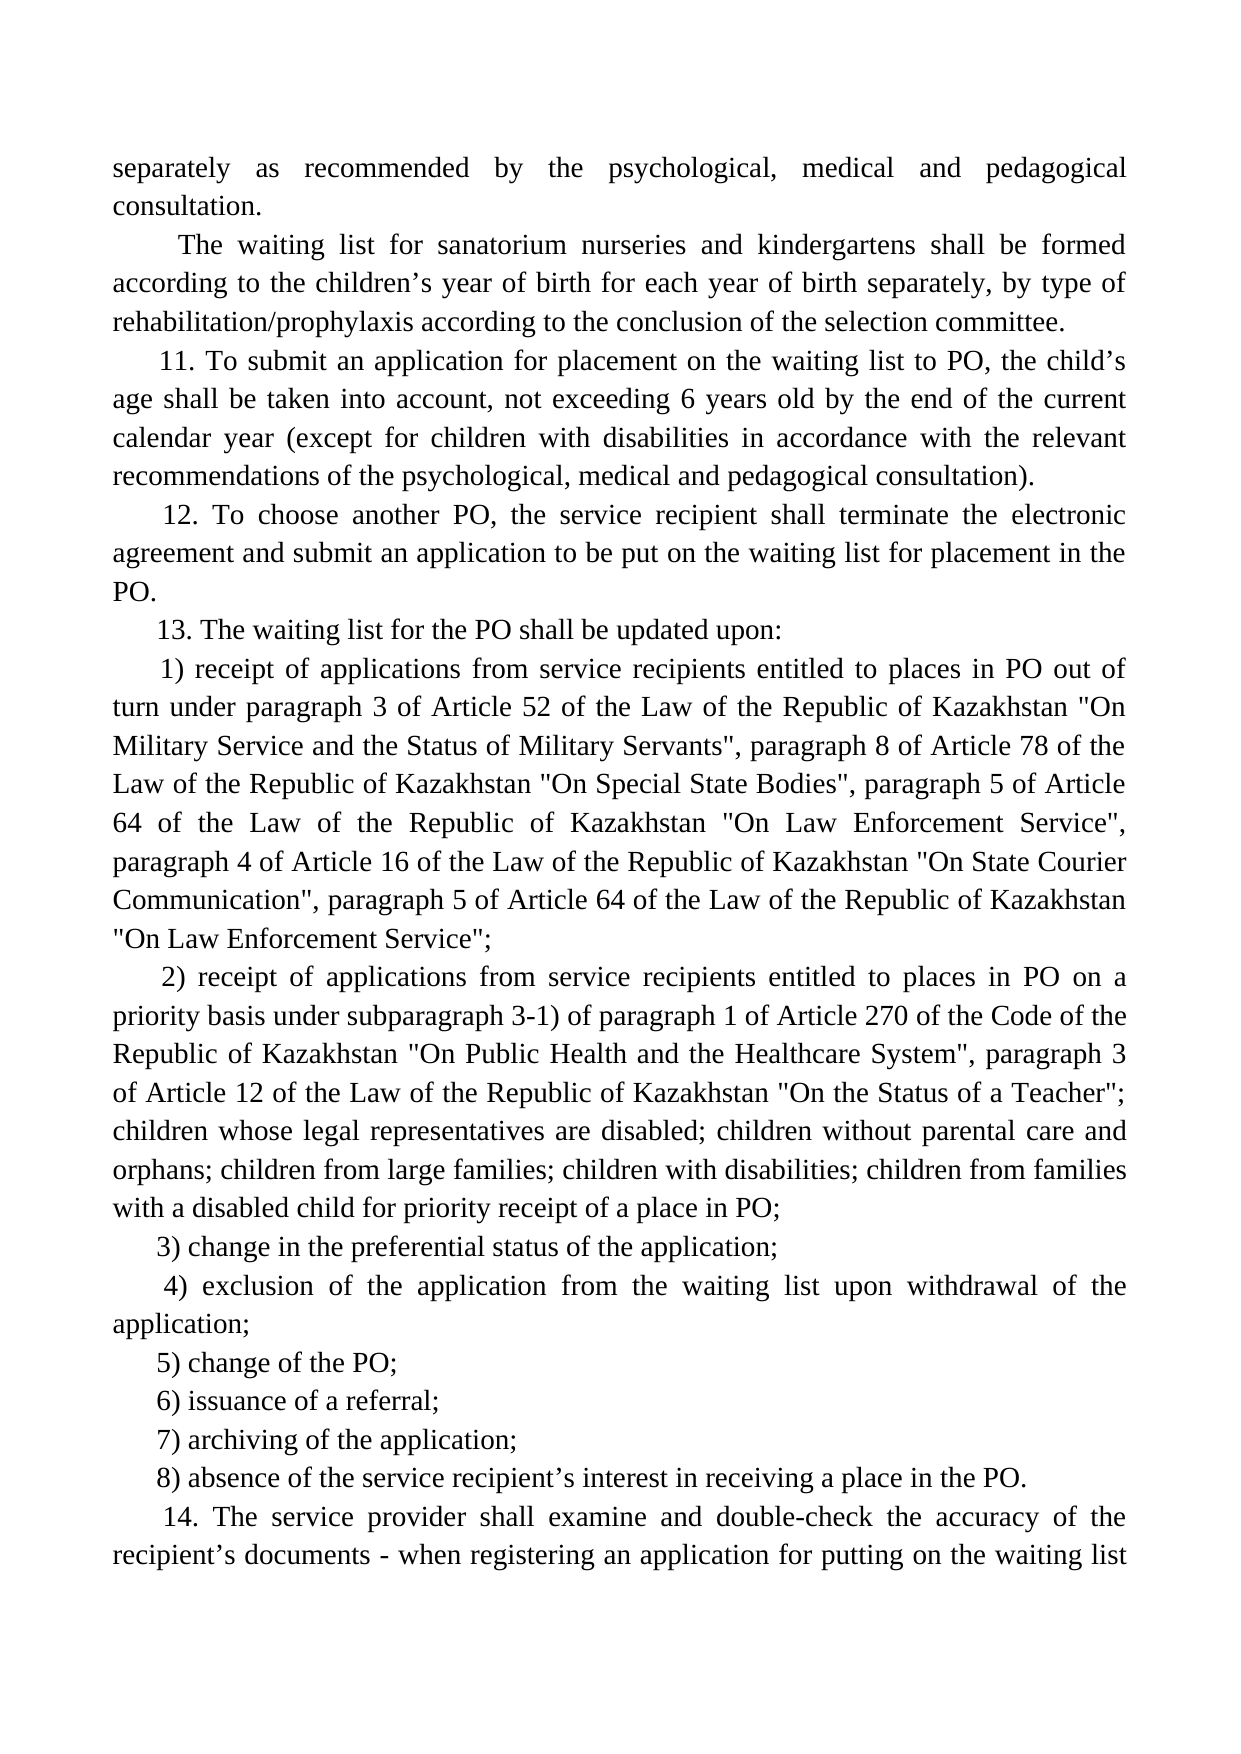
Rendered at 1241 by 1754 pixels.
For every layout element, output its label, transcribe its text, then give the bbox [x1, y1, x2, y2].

text 11. To submit an application for placement on the waiting list to PO, the child’s age shall be taken into account, not exceeding 6 years old by the end of the current calendar year (except for children with disabilities in accordance with the relevant recommendations of the psychological, medical and pedagogical consultation). [112, 343, 1128, 492]
text 4) exclusion of the application from the waiting list upon withdrawal of the application; [112, 1268, 1128, 1340]
text 3) change in the preferential status of the application; [112, 1229, 1128, 1263]
text 12. To choose another PO, the service recipient shall terminate the electronic agreement and submit an application to be put on the waiting list for placement in the PO. [112, 497, 1128, 607]
text 7) archiving of the application; [112, 1422, 1128, 1455]
text 1) receipt of applications from service recipients entitled to places in PO out of turn under paragraph 3 of Article 52 of the Law of the Republic of Kazakhstan "On Military Service and the Status of Military Servants", paragraph 8 of Article 78 of the Law of the Republic of Kazakhstan "On Special State Bodies", paragraph 5 of Article 64 of the Law of the Republic of Kazakhstan "On Law Enforcement Service", paragraph 4 of Article 16 of the Law of the Republic of Kazakhstan "On State Courier Communication", paragraph 5 of Article 64 of the Law of the Republic of Kazakhstan "On Law Enforcement Service"; [112, 651, 1128, 954]
text 8) absence of the service recipient’s interest in receiving a place in the PO. [112, 1460, 1128, 1494]
text 6) issuance of a referral; [112, 1383, 1128, 1417]
text 5) change of the PO; [112, 1345, 1128, 1378]
text 2) receipt of applications from service recipients entitled to places in PO on a priority basis under subparagraph 3-1) of paragraph 1 of Article 270 of the Code of the Republic of Kazakhstan "On Public Health and the Healthcare System", paragraph 3 of Article 12 of the Law of the Republic of Kazakhstan "On the Status of a Teacher"; children whose legal representatives are disabled; children without parental care and orphans; children from large families; children with disabilities; children from families with a disabled child for priority receipt of a place in PO; [112, 959, 1128, 1224]
text 13. The waiting list for the PO shall be updated upon: [112, 612, 1128, 646]
text The waiting list for sanatorium nurseries and kindergartens shall be formed according to the children’s year of birth for each year of birth separately, by type of rehabilitation/prophylaxis according to the conclusion of the selection committee. [112, 227, 1128, 338]
